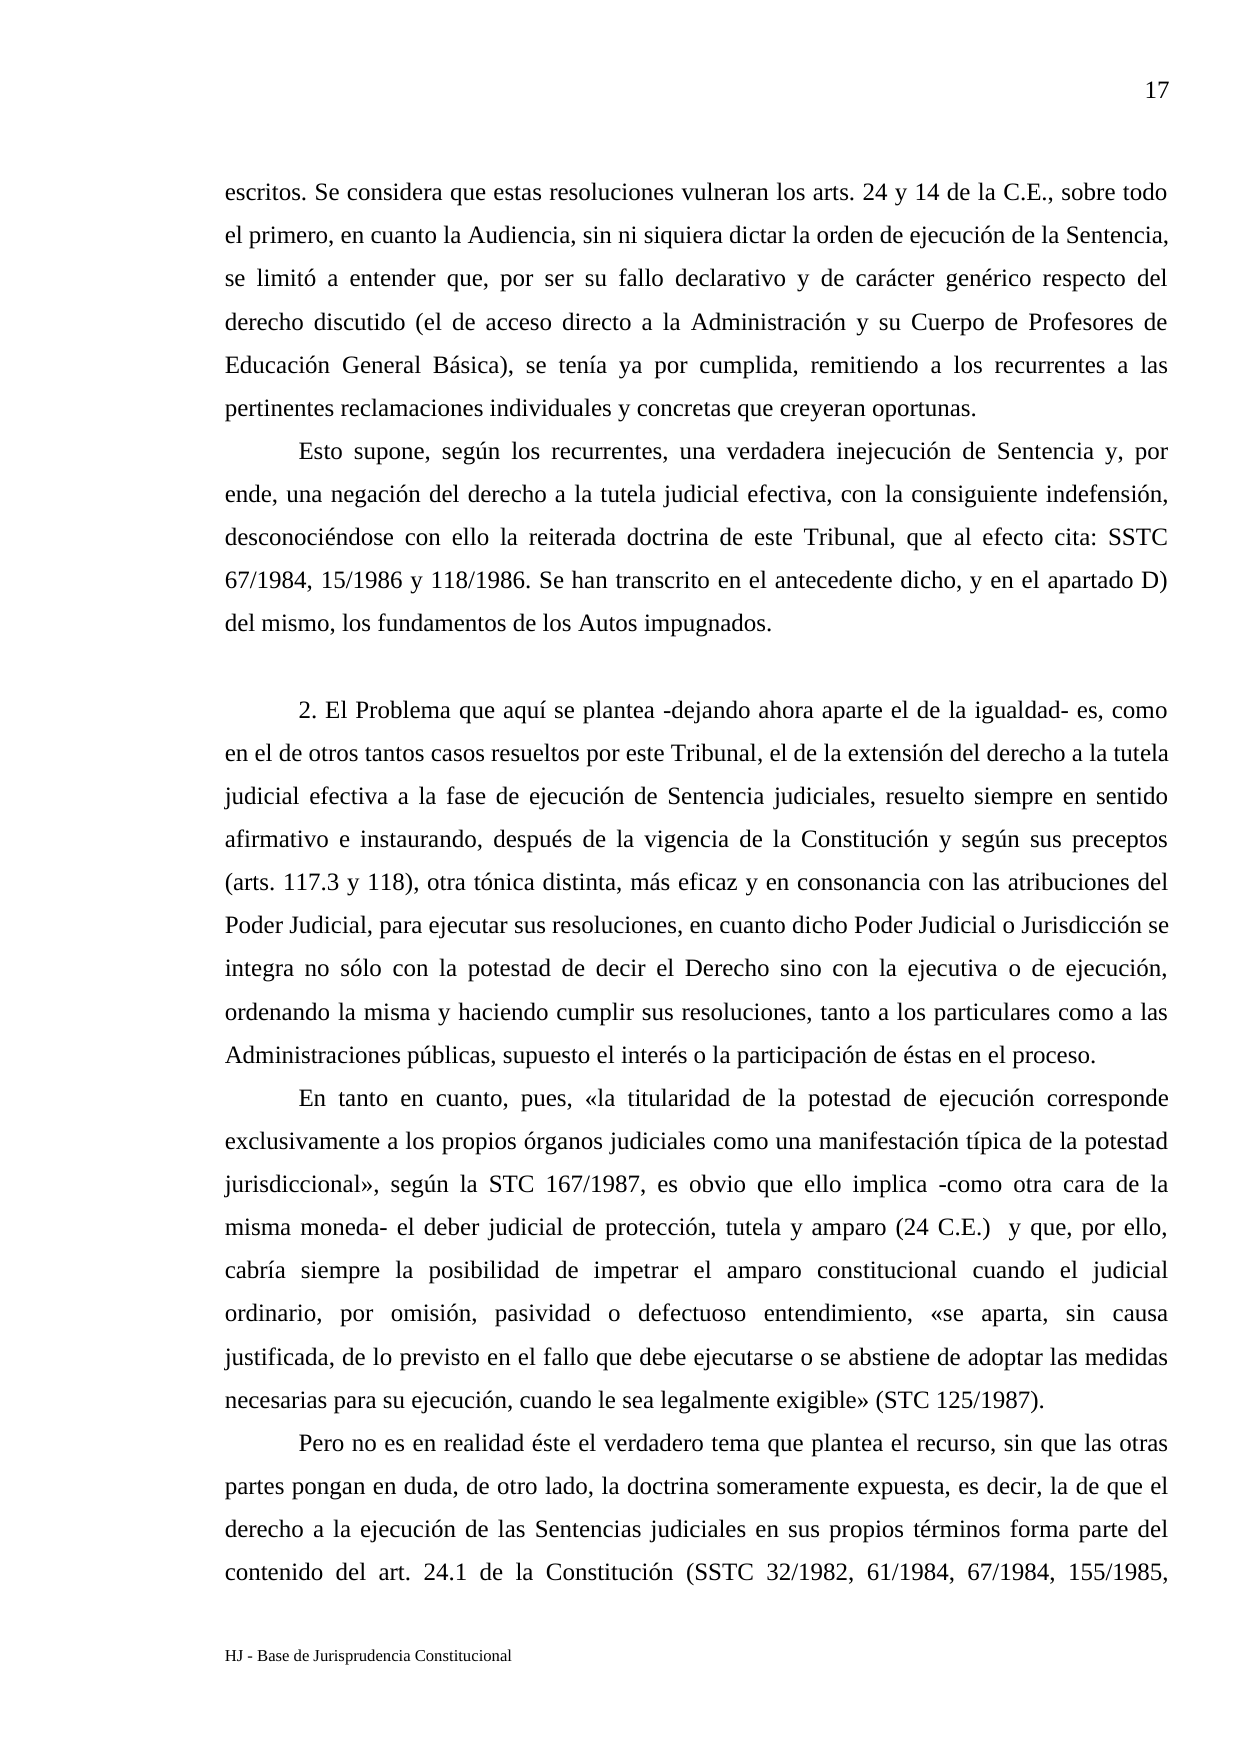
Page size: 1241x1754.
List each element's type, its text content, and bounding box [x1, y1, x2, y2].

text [224, 1428, 1169, 1586]
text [224, 177, 1169, 422]
text 2. El Problema que aquí se plantea -dejando ahora aparte el de la igualdad- es, como en el de otros tantos casos resueltos por este Tribunal, el de la extensión del derecho a la tutela judicial efectiva a la fase de ejecución de Sentencia judiciales, resuelto siempre en sentido afirmativo e instaurando, después de la vigencia de la Constitución y según sus preceptos (arts. 117.3 y 118), otra tónica distinta, más eficaz y en consonancia con las atribuciones del Poder Judicial, para ejecutar sus resoluciones, en cuanto dicho Poder Judicial o Jurisdicción se integra no sólo con la potestad de decir el Derecho sino con la ejecutiva o de ejecución, ordenando la misma y haciendo cumplir sus resoluciones, tanto a los particulares como a las Administraciones públicas, supuesto el interés o la participación de éstas en el proceso. [224, 695, 1169, 1068]
text Esto supone, según los recurrentes, una verdadera inejecución de Sentencia y, por ende, una negación del derecho a la tutela judicial efectiva, con la consiguiente indefensión, desconociéndose con ello la reiterada doctrina de este Tribunal, que al efecto cita: SSTC 67/1984, 15/1986 y 118/1986. Se han transcrito en el antecedente dicho, y en el apartado D) del mismo, los fundamentos de los Autos impugnados. [224, 436, 1169, 637]
text En tanto en cuanto, pues, «la titularidad de la potestad de ejecución corresponde exclusivamente a los propios órganos judiciales como una manifestación típica de la potestad jurisdiccional», según la STC 167/1987, es obvio que ello implica -como otra cara de la misma moneda- el deber judicial de protección, tutela y amparo (24 C.E.) y que, por ello, cabría siempre la posibilidad de impetrar el amparo constitucional cuando el judicial ordinario, por omisión, pasividad o defectuoso entendimiento, «se aparta, sin causa justificada, de lo previsto en el fallo que debe ejecutarse o se abstiene de adoptar las medidas necesarias para su ejecución, cuando le sea legalmente exigible» (STC 125/1987). [224, 1083, 1169, 1413]
